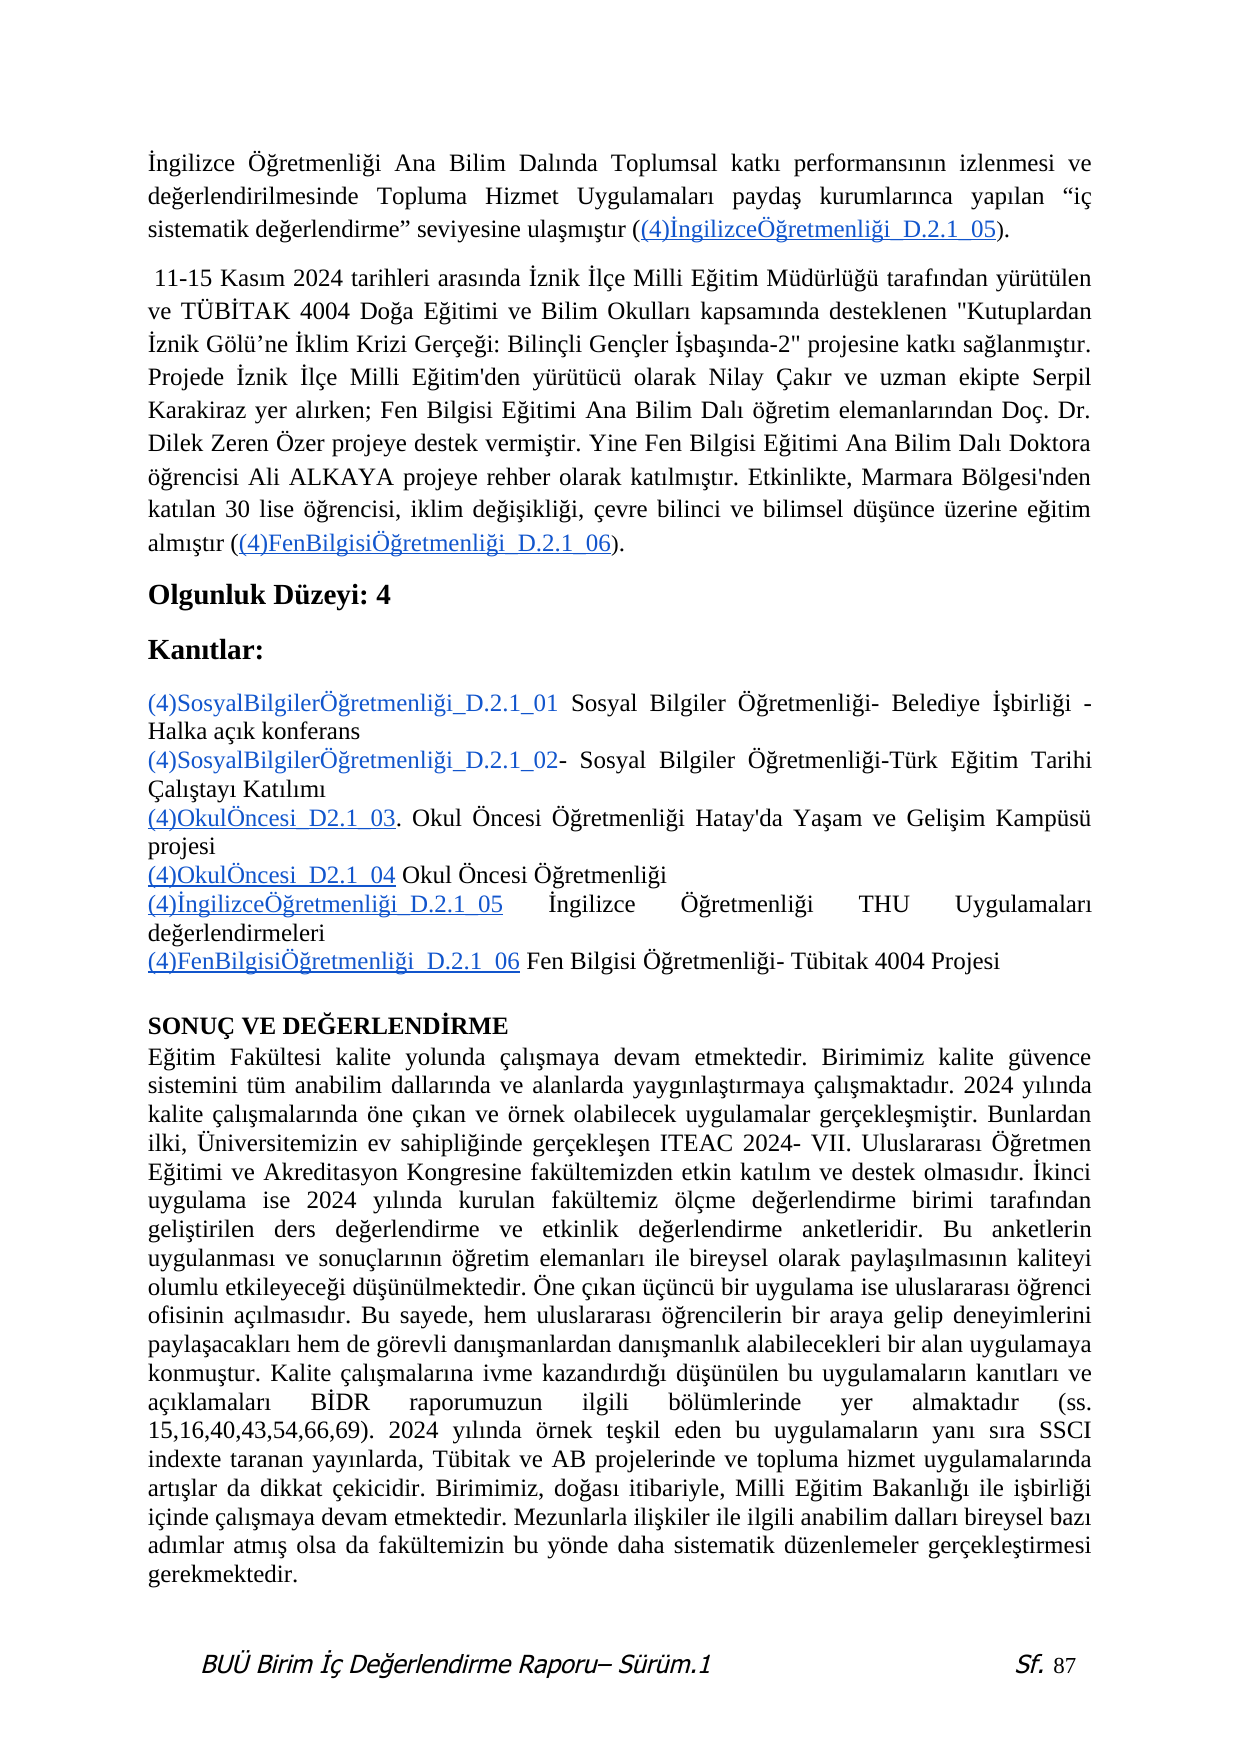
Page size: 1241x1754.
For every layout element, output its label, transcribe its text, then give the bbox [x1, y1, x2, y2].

text (4)OkulÖncesi_D2.1_03. Okul Öncesi Öğretmenliği Hatay'da Yaşam ve Gelişim Kampüsü projesi [148, 803, 1092, 860]
text 11-15 Kasım 2024 tarihleri arasında İznik İlçe Milli Eğitim Müdürlüğü tarafından yürütülen ve TÜBİTAK 4004 Doğa Eğitimi ve Bilim Okulları kapsamında desteklenen "Kutuplardan İznik Gölü’ne İklim Krizi Gerçeği: Bilinçli Gençler İşbaşında-2" projesine katkı sağlanmıştır. Projede İznik İlçe Milli Eğitim'den yürütücü olarak Nilay Çakır ve uzman ekipte Serpil Karakiraz yer alırken; Fen Bilgisi Eğitimi Ana Bilim Dalı öğretim elemanlarından Doç. Dr. Dilek Zeren Özer projeye destek vermiştir. Yine Fen Bilgisi Eğitimi Ana Bilim Dalı Doktora öğrencisi Ali ALKAYA projeye rehber olarak katılmıştır. Etkinlikte, Marmara Bölgesi'nden katılan 30 lise öğrencisi, iklim değişikliği, çevre bilinci ve bilimsel düşünce üzerine eğitim almıştır ((4)FenBilgisiÖğretmenliği_D.2.1_06). [148, 263, 1092, 556]
text (4)SosyalBilgilerÖğretmenliği_D.2.1_01 Sosyal Bilgiler Öğretmenliği- Belediye İşbirliği - Halka açık konferans [148, 688, 1092, 745]
text Kanıtlar: [148, 632, 1092, 666]
text Eğitim Fakültesi kalite yolunda çalışmaya devam etmektedir. Birimimiz kalite güvence sistemini tüm anabilim dallarında ve alanlarda yaygınlaştırmaya çalışmaktadır. 2024 yılında kalite çalışmalarında öne çıkan ve örnek olabilecek uygulamalar gerçekleşmiştir. Bunlardan ilki, Üniversitemizin ev sahipliğinde gerçekleşen ITEAC 2024- VII. Uluslararası Öğretmen Eğitimi ve Akreditasyon Kongresine fakültemizden etkin katılım ve destek olmasıdır. İkinci uygulama ise 2024 yılında kurulan fakültemiz ölçme değerlendirme birimi tarafından geliştirilen ders değerlendirme ve etkinlik değerlendirme anketleridir. Bu anketlerin uygulanması ve sonuçlarının öğretim elemanları ile bireysel olarak paylaşılmasının kaliteyi olumlu etkileyeceği düşünülmektedir. Öne çıkan üçüncü bir uygulama ise uluslararası öğrenci ofisinin açılmasıdır. Bu sayede, hem uluslararası öğrencilerin bir araya gelip deneyimlerini paylaşacakları hem de görevli danışmanlardan danışmanlık alabilecekleri bir alan uygulamaya konmuştur. Kalite çalışmalarına ivme kazandırdığı düşünülen bu uygulamaların kanıtları ve açıklamaları BİDR raporumuzun ilgili bölümlerinde yer almaktadır (ss. 15,16,40,43,54,66,69). 2024 yılında örnek teşkil eden bu uygulamaların yanı sıra SSCI indexte taranan yayınlarda, Tübitak ve AB projelerinde ve topluma hizmet uygulamalarında artışlar da dikkat çekicidir. Birimimiz, doğası itibariyle, Milli Eğitim Bakanlığı ile işbirliği içinde çalışmaya devam etmektedir. Mezunlarla ilişkiler ile ilgili anabilim dalları bireysel bazı adımlar atmış olsa da fakültemizin bu yönde daha sistematik düzenlemeler gerçekleştirmesi gerekmektedir. [148, 1042, 1092, 1588]
text İngilizce Öğretmenliği Ana Bilim Dalında Toplumsal katkı performansının izlenmesi ve değerlendirilmesinde Topluma Hizmet Uygulamaları paydaş kurumlarınca yapılan “iç sistematik değerlendirme” seviyesine ulaşmıştır ((4)İngilizceÖğretmenliği_D.2.1_05). [148, 148, 1092, 242]
text (4)FenBilgisiÖğretmenliği_D.2.1_06 Fen Bilgisi Öğretmenliği- Tübitak 4004 Projesi [148, 946, 1092, 975]
text SONUÇ VE DEĞERLENDİRME [148, 1011, 1092, 1040]
text (4)İngilizceÖğretmenliği_D.2.1_05 İngilizce Öğretmenliği THU Uygulamaları değerlendirmeleri [148, 889, 1092, 946]
text (4)OkulÖncesi_D2.1_04 Okul Öncesi Öğretmenliği [148, 860, 1092, 889]
text (4)SosyalBilgilerÖğretmenliği_D.2.1_02- Sosyal Bilgiler Öğretmenliği-Türk Eğitim Tarihi Çalıştayı Katılımı [148, 745, 1092, 803]
text Olgunluk Düzeyi: 4 [148, 577, 1092, 611]
